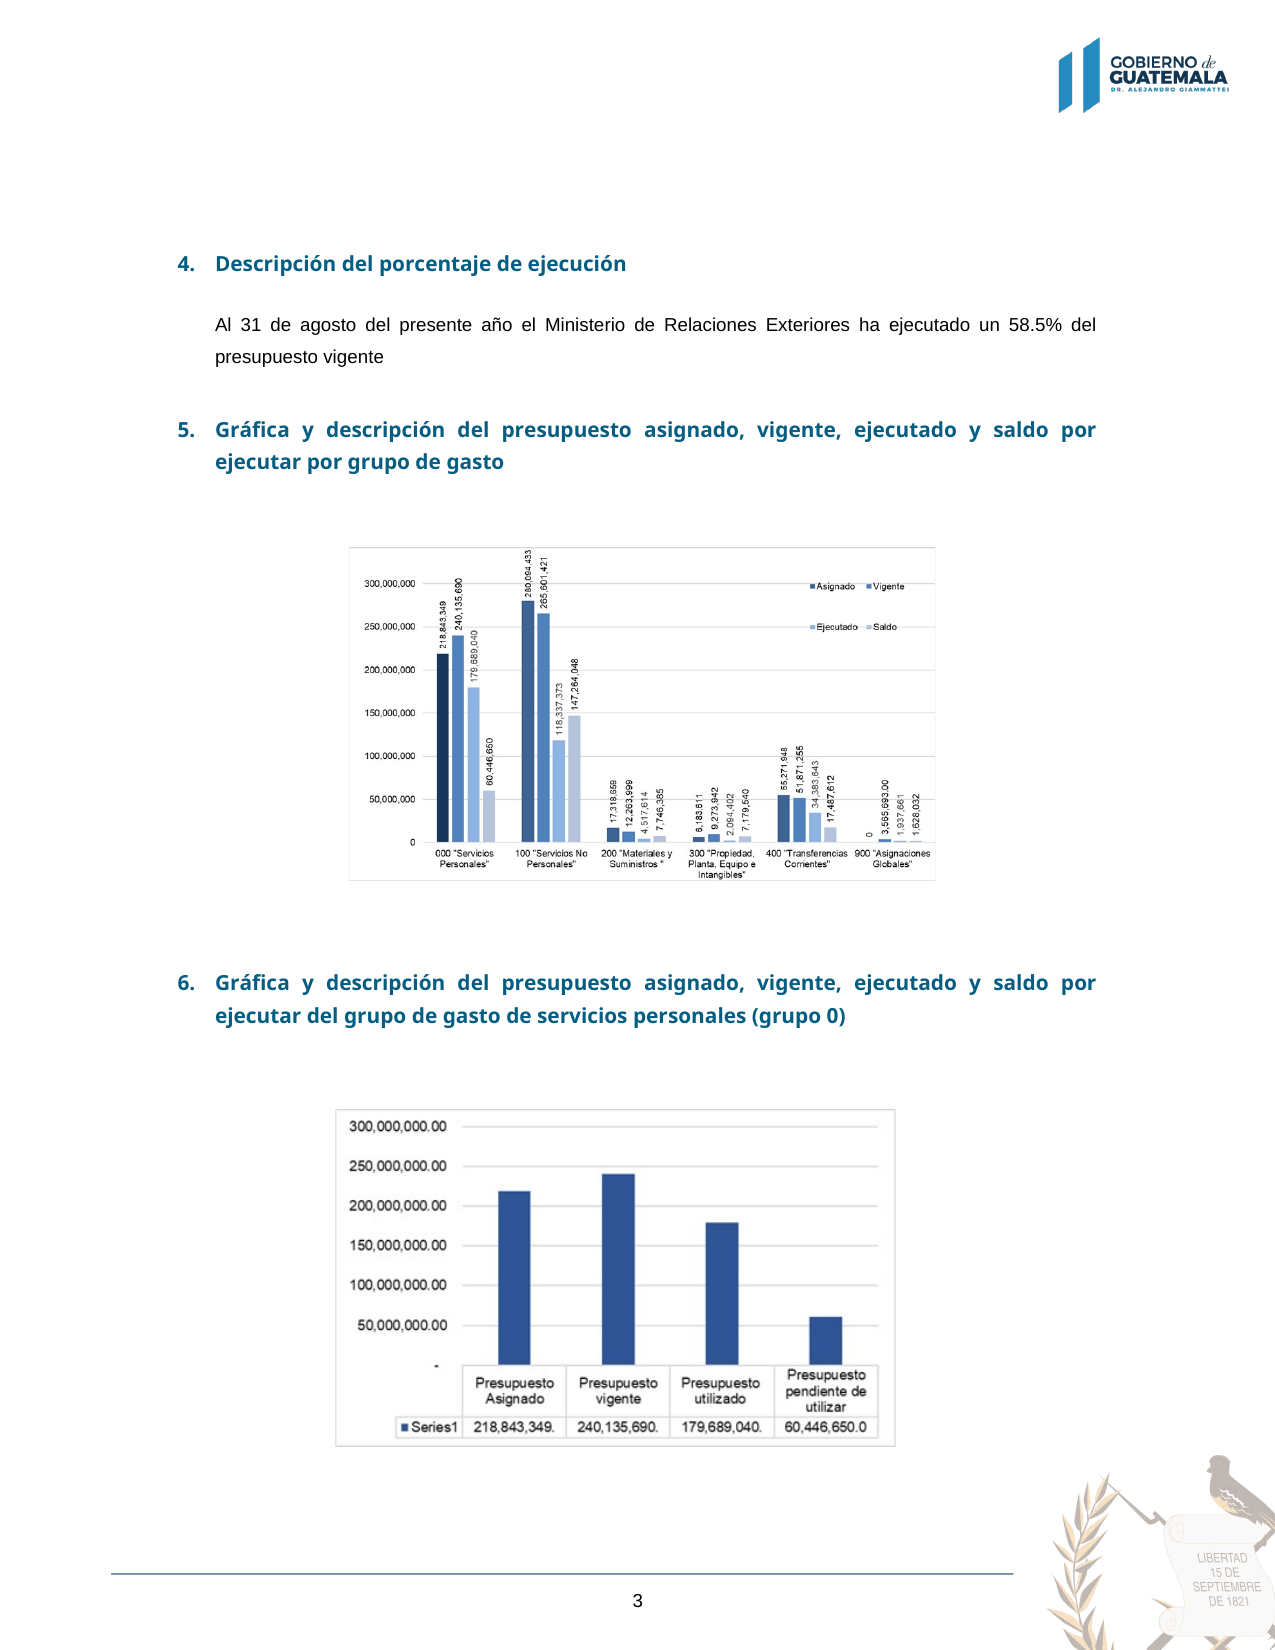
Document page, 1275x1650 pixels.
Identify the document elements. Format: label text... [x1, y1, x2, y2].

picture [0, 0, 1275, 1650]
subtitle Gráfica y descripción del presupuesto asignado, vigente, ejecutado y saldo por ejecutar por grupo de gasto [177, 415, 1098, 476]
subtitle Gráfica y descripción del presupuesto asignado, vigente, ejecutado y saldo por ejecutar del grupo de gasto de servicios personales (grupo 0) [177, 968, 1098, 1029]
subtitle Descripción del porcentaje de ejecución [177, 249, 1098, 277]
text Al 31 de agosto del presente año el Ministerio de Relaciones Exteriores ha ejecutado un 58.5% del presupuesto vigente [215, 314, 1098, 367]
